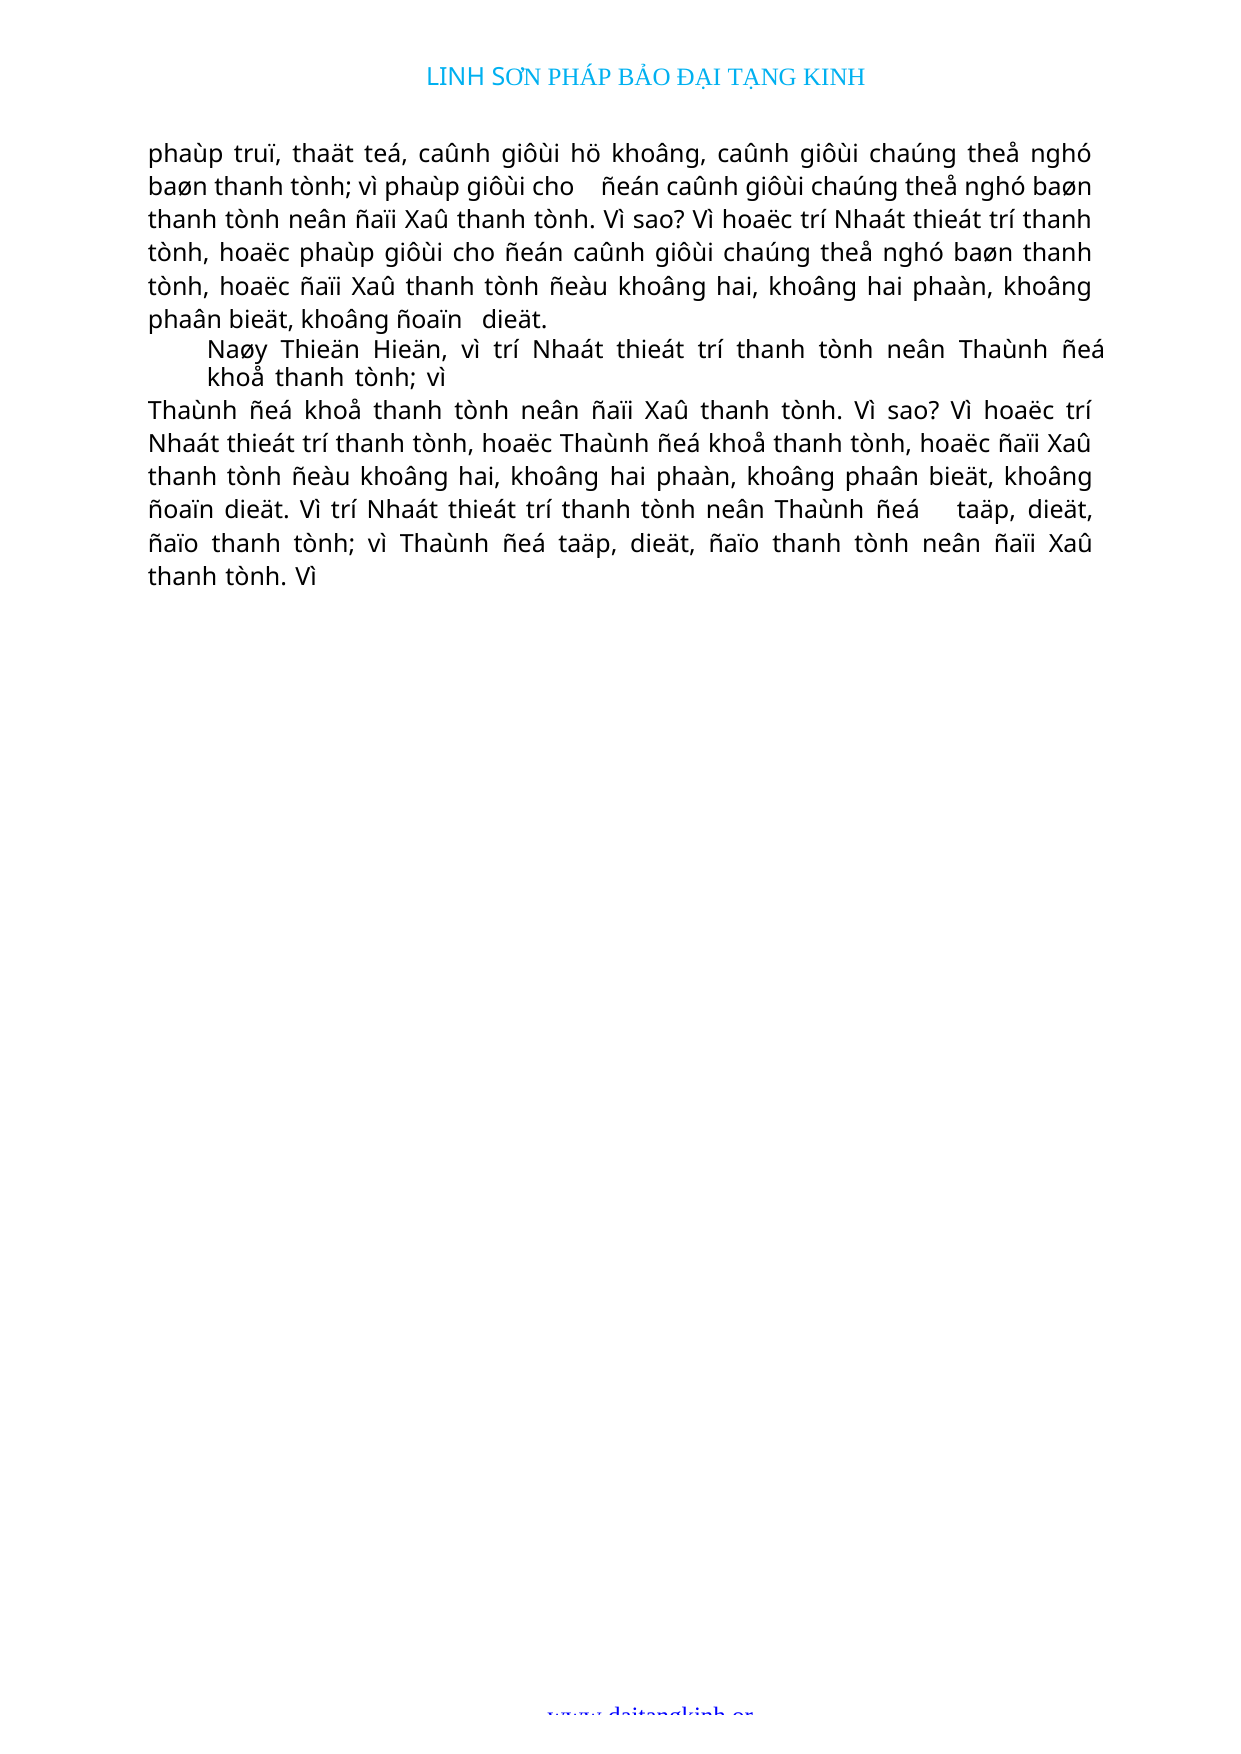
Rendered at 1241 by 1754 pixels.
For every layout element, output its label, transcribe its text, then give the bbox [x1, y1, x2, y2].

text Naøy Thieän Hieän, vì trí Nhaát thieát trí thanh tònh neân Thaùnh ñeá khoå thanh tònh; vì [207, 336, 1105, 392]
text Thaùnh ñeá khoå thanh tònh neân ñaïi Xaû thanh tònh. Vì sao? Vì hoaëc trí Nhaát thieát trí thanh tònh, hoaëc Thaùnh ñeá khoå thanh tònh, hoaëc ñaïi Xaû thanh tònh ñeàu khoâng hai, khoâng hai phaàn, khoâng phaân bieät, khoâng ñoaïn dieät. Vì trí Nhaát thieát trí thanh tònh neân Thaùnh ñeá taäp, dieät, ñaïo thanh tònh; vì Thaùnh ñeá taäp, dieät, ñaïo thanh tònh neân ñaïi Xaû thanh tònh. Vì [148, 392, 1093, 593]
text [148, 135, 1093, 336]
